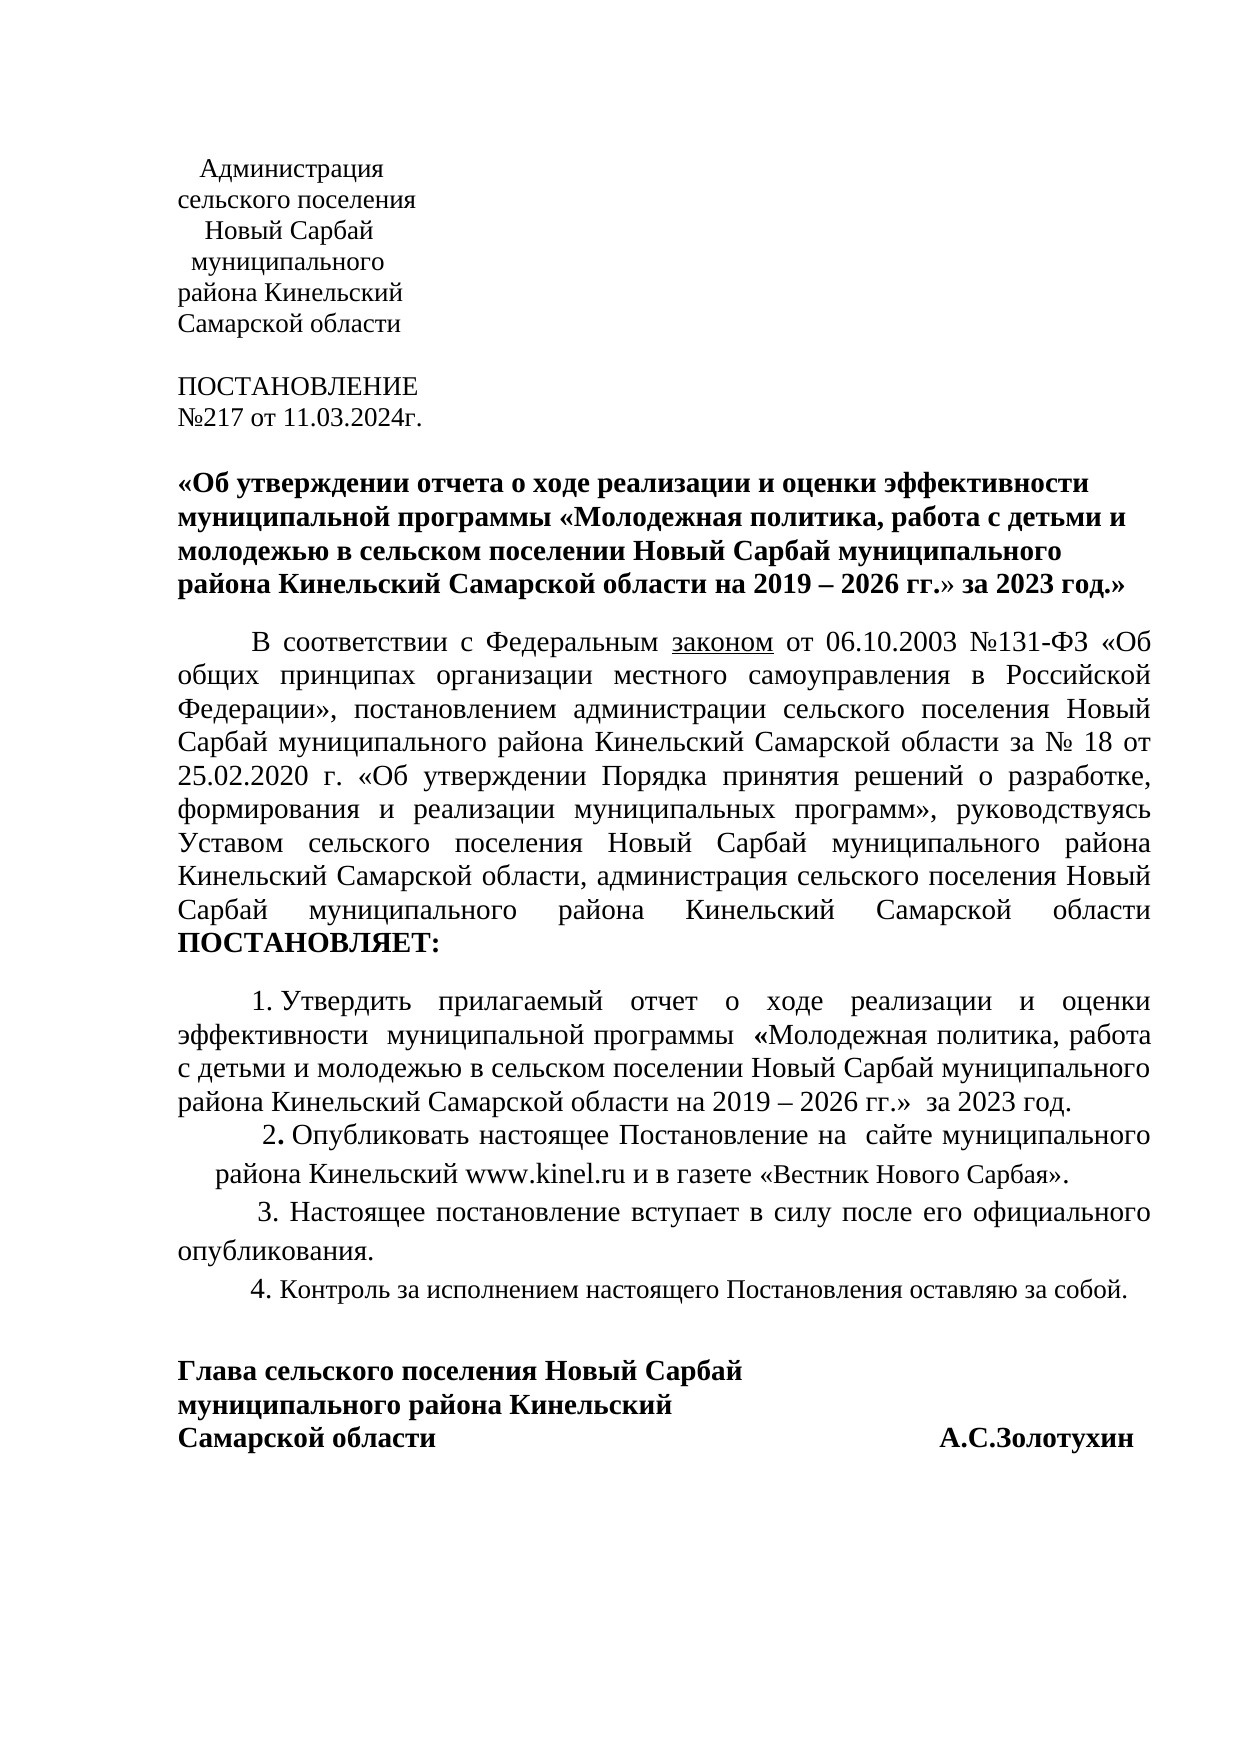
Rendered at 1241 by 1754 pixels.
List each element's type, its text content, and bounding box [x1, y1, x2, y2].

text Самарской области [177, 307, 1152, 338]
text 3. Настоящее постановление вступает в силу после его официального опубликования. [177, 1194, 1152, 1267]
text муниципального [177, 245, 1152, 276]
text №217 от 11.03.2024г. [177, 401, 1152, 432]
text В соответствии с Федеральным законом от 06.10.2003 №131-ФЗ «Об общих принципах организации местного самоуправления в Российской Федерации», постановлением администрации сельского поселения Новый Сарбай муниципального района Кинельский Самарской области за № 18 от 25.02.2020 г. «Об утверждении Порядка принятия решений о разработке, формирования и реализации муниципальных программ», руководствуясь Уставом сельского поселения Новый Сарбай муниципального района Кинельский Самарской области, администрация сельского поселения Новый Сарбай муниципального района Кинельский Самарской области ПОСТАНОВЛЯЕТ: [177, 624, 1152, 959]
text 1. Утвердить прилагаемый отчет о ходе реализации и оценки эффективности муниципальной программы «Молодежная политика, работа с детьми и молодежью в сельском поселении Новый Сарбай муниципального района Кинельский Самарской области на 2019 – 2026 гг.» за 2023 год. [177, 983, 1152, 1117]
text сельского поселения [177, 183, 1152, 214]
text Глава сельского поселения Новый Сарбай муниципального района Кинельский Самарской области А.С.Золотухин [177, 1353, 1152, 1454]
text 4. Контроль за исполнением настоящего Постановления оставляю за собой. [177, 1272, 1152, 1305]
text «Об утверждении отчета о ходе реализации и оценки эффективности муниципальной программы «Молодежная политика, работа с детьми и молодежью в сельском поселении Новый Сарбай муниципального района Кинельский Самарской области на 2019 – 2026 гг.» за 2023 год.» [177, 466, 1152, 600]
text ПОСТАНОВЛЕНИЕ [177, 370, 1152, 401]
text Новый Сарбай [177, 214, 1152, 245]
text 2. Опубликовать настоящее Постановление на сайте муниципального района Кинельский www.kinel.ru и в газете «Вестник Нового Сарбая». [215, 1117, 1152, 1189]
text Администрация [177, 152, 1152, 183]
text района Кинельский [177, 276, 1152, 307]
